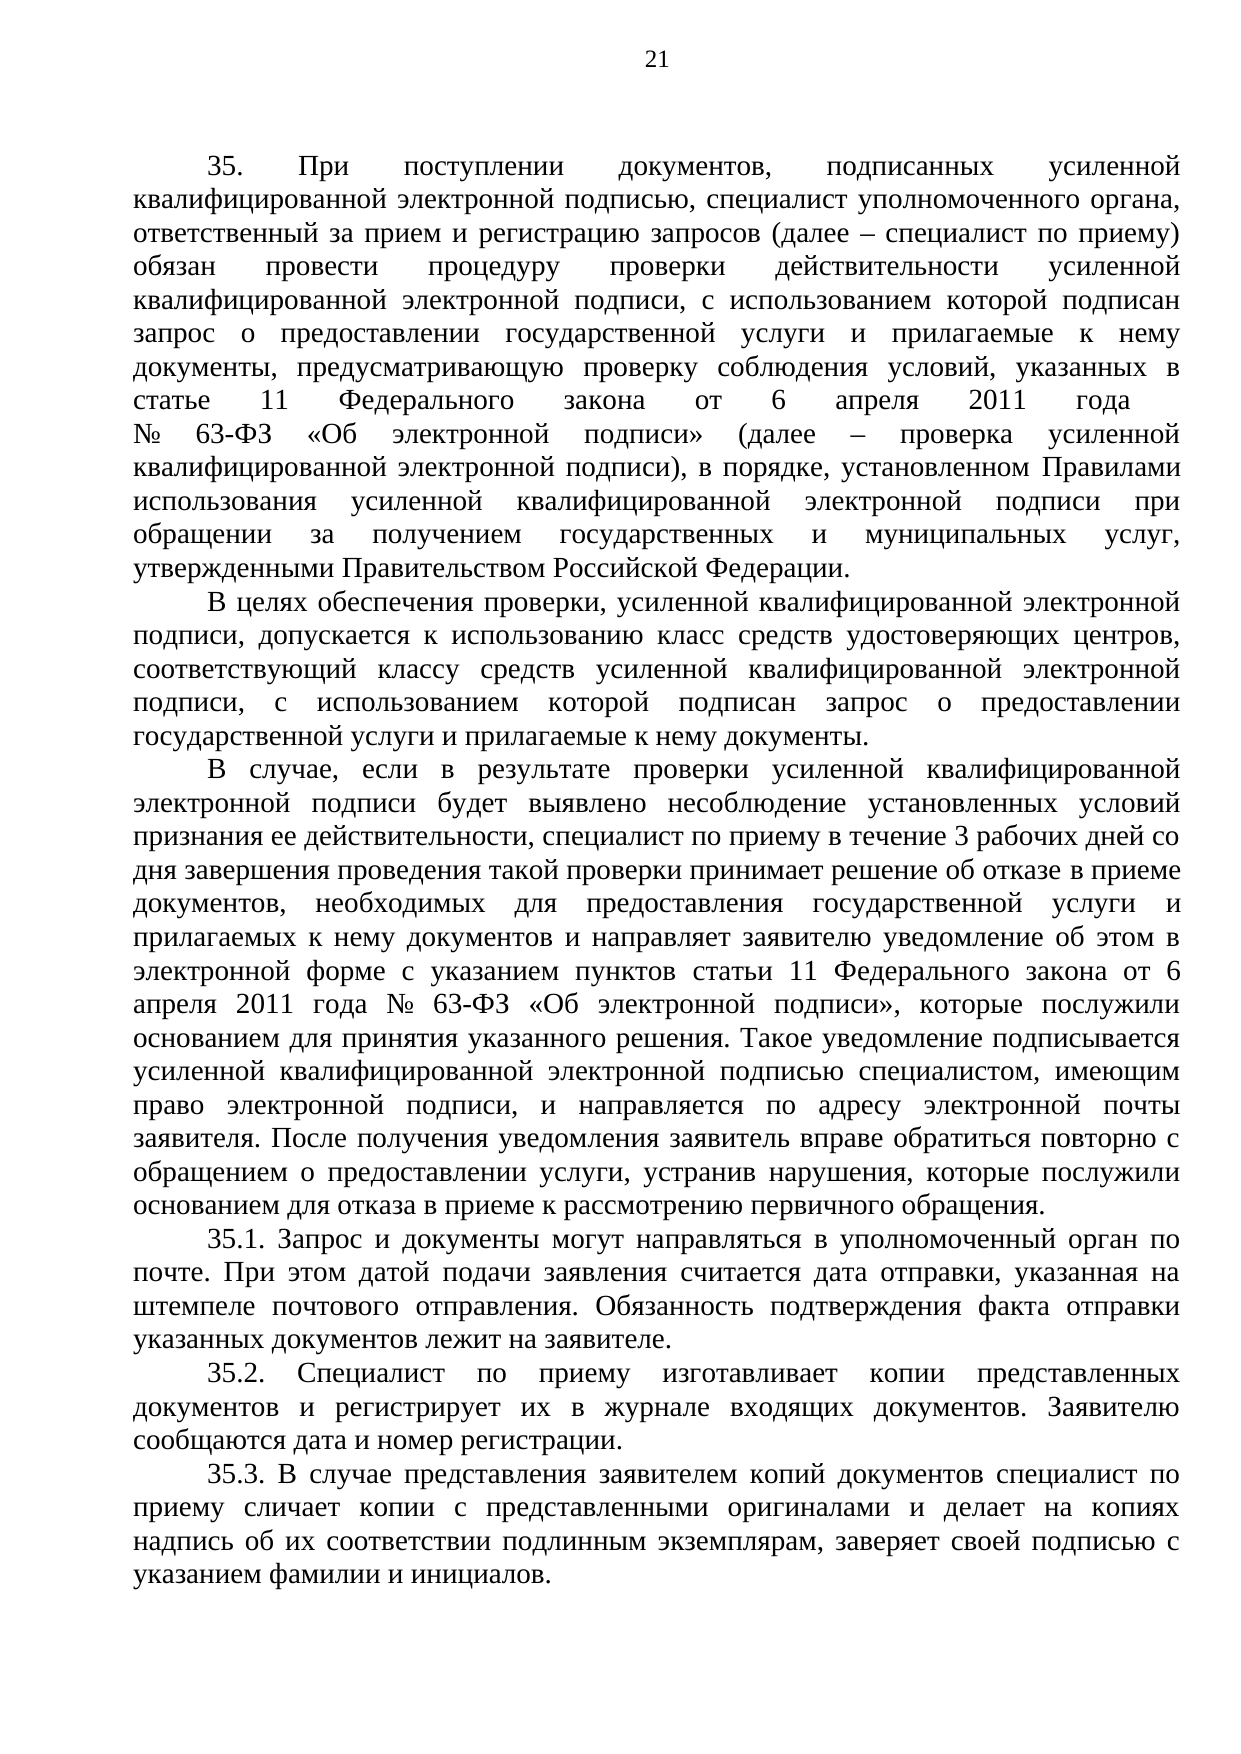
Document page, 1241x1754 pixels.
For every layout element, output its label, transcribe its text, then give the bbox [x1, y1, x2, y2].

text 35.1. Запрос и документы могут направляться в уполномоченный орган по почте. При этом датой подачи заявления считается дата отправки, указанная на штемпеле почтового отправления. Обязанность подтверждения факта отправки указанных документов лежит на заявителе. [133, 1221, 1181, 1355]
text 35.3. В случае представления заявителем копий документов специалист по приему сличает копии с представленными оригиналами и делает на копиях надпись об их соответствии подлинным экземплярам, заверяет своей подписью с указанием фамилии и инициалов. [133, 1456, 1181, 1590]
text 35. При поступлении документов, подписанных усиленной квалифицированной электронной подписью, специалист уполномоченного органа, ответственный за прием и регистрацию запросов (далее – специалист по приему) обязан провести процедуру проверки действительности усиленной квалифицированной электронной подписи, с использованием которой подписан запрос о предоставлении государственной услуги и прилагаемые к нему документы, предусматривающую проверку соблюдения условий, указанных в статье 11 Федерального закона от 6 апреля 2011 года № 63-ФЗ «Об электронной подписи» (далее – проверка усиленной квалифицированной электронной подписи), в порядке, установленном Правилами использования усиленной квалифицированной электронной подписи при обращении за получением государственных и муниципальных услуг, утвержденными Правительством Российской Федерации. [133, 148, 1181, 584]
text В целях обеспечения проверки, усиленной квалифицированной электронной подписи, допускается к использованию класс средств удостоверяющих центров, соответствующий классу средств усиленной квалифицированной электронной подписи, с использованием которой подписан запрос о предоставлении государственной услуги и прилагаемые к нему документы. [133, 584, 1181, 751]
text 35.2. Специалист по приему изготавливает копии представленных документов и регистрирует их в журнале входящих документов. Заявителю сообщаются дата и номер регистрации. [133, 1355, 1181, 1456]
text В случае, если в результате проверки усиленной квалифицированной электронной подписи будет выявлено несоблюдение установленных условий признания ее действительности, специалист по приему в течение 3 рабочих дней со дня завершения проведения такой проверки принимает решение об отказе в приеме документов, необходимых для предоставления государственной услуги и прилагаемых к нему документов и направляет заявителю уведомление об этом в электронной форме с указанием пунктов статьи 11 Федерального закона от 6 апреля 2011 года № 63-ФЗ «Об электронной подписи», которые послужили основанием для принятия указанного решения. Такое уведомление подписывается усиленной квалифицированной электронной подписью специалистом, имеющим право электронной подписи, и направляется по адресу электронной почты заявителя. После получения уведомления заявитель вправе обратиться повторно с обращением о предоставлении услуги, устранив нарушения, которые послужили основанием для отказа в приеме к рассмотрению первичного обращения. [133, 751, 1181, 1221]
